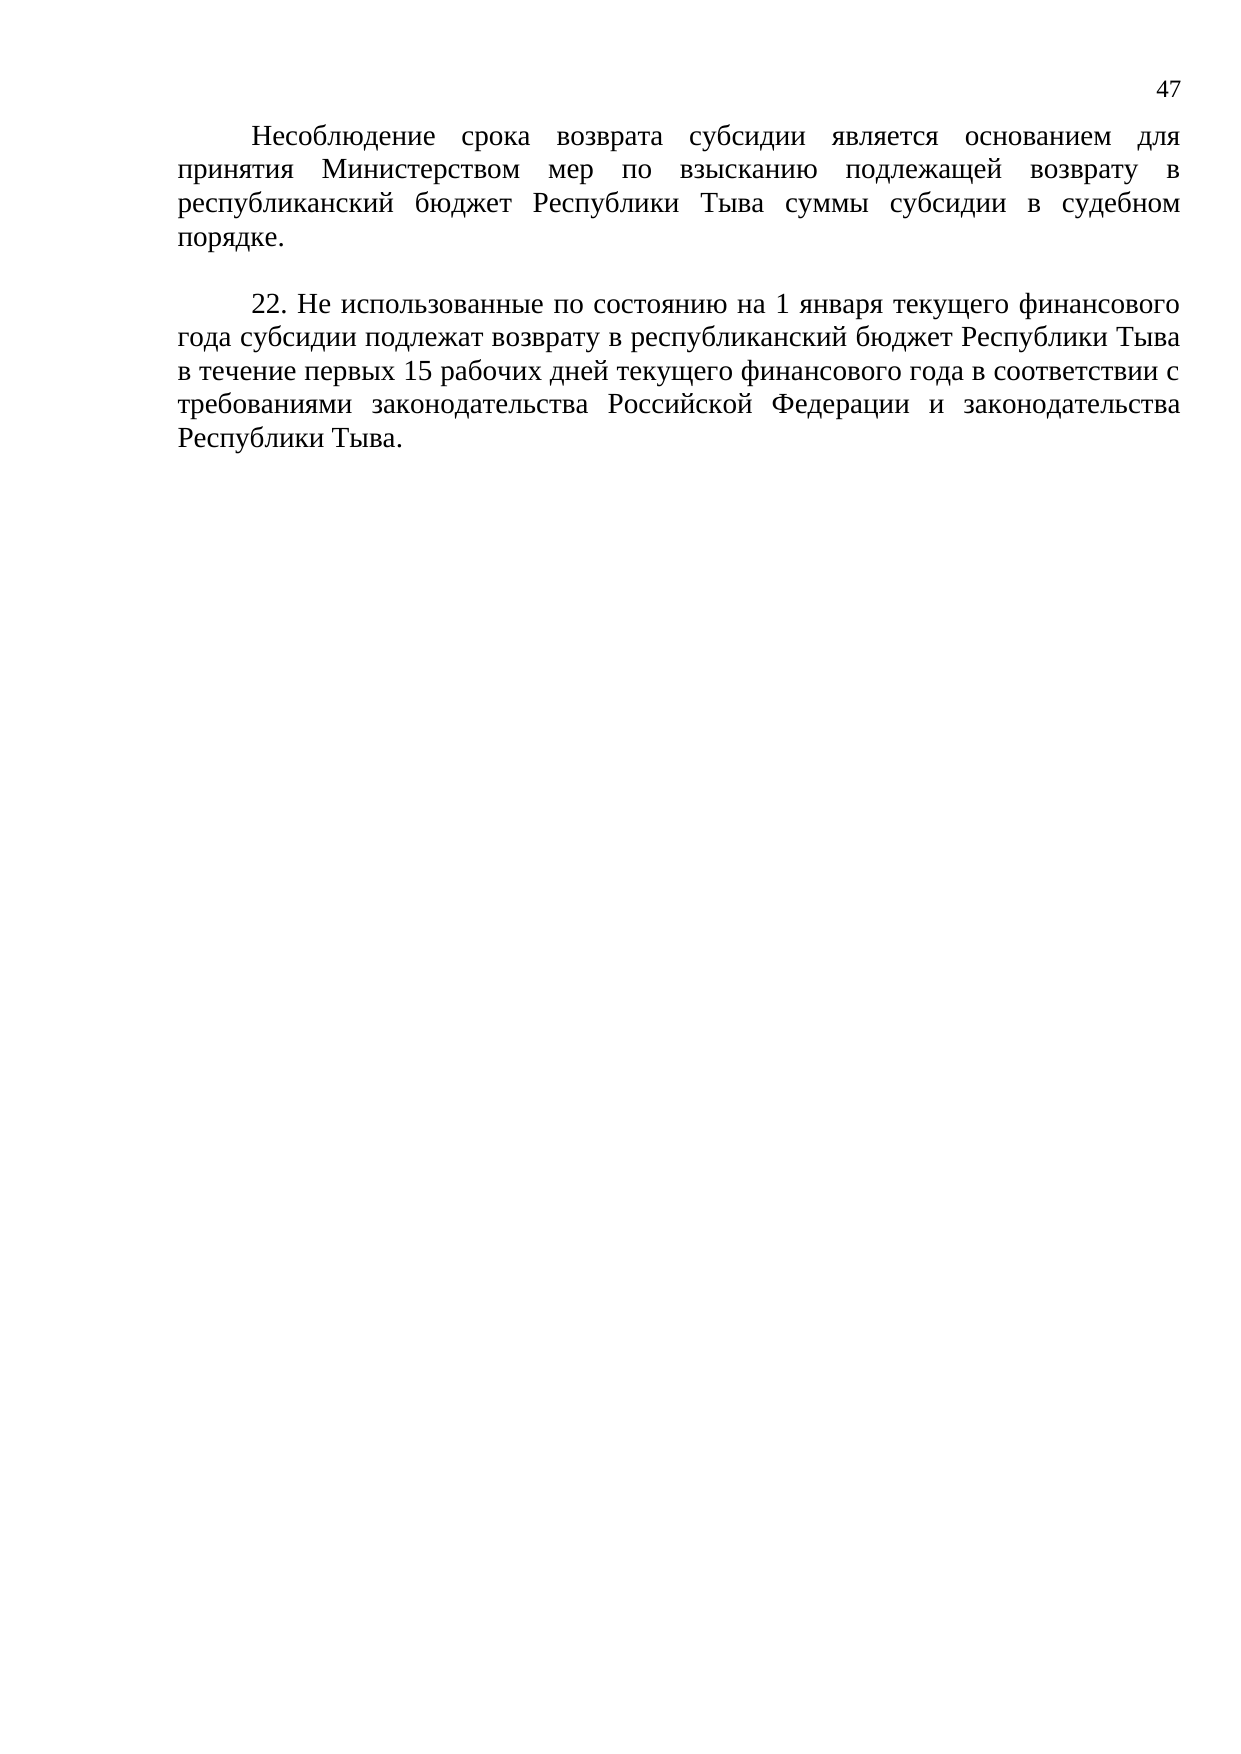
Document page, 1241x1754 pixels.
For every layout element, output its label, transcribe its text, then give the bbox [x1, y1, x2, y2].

text 22. Не использованные по состоянию на 1 января текущего финансового года субсидии подлежат возврату в республиканский бюджет Республики Тыва в течение первых 15 рабочих дней текущего финансового года в соответствии с требованиями законодательства Российской Федерации и законодательства Республики Тыва. [177, 286, 1181, 453]
text Несоблюдение срока возврата субсидии является основанием для принятия Министерством мер по взысканию подлежащей возврату в республиканский бюджет Республики Тыва суммы субсидии в судебном порядке. [177, 118, 1181, 252]
